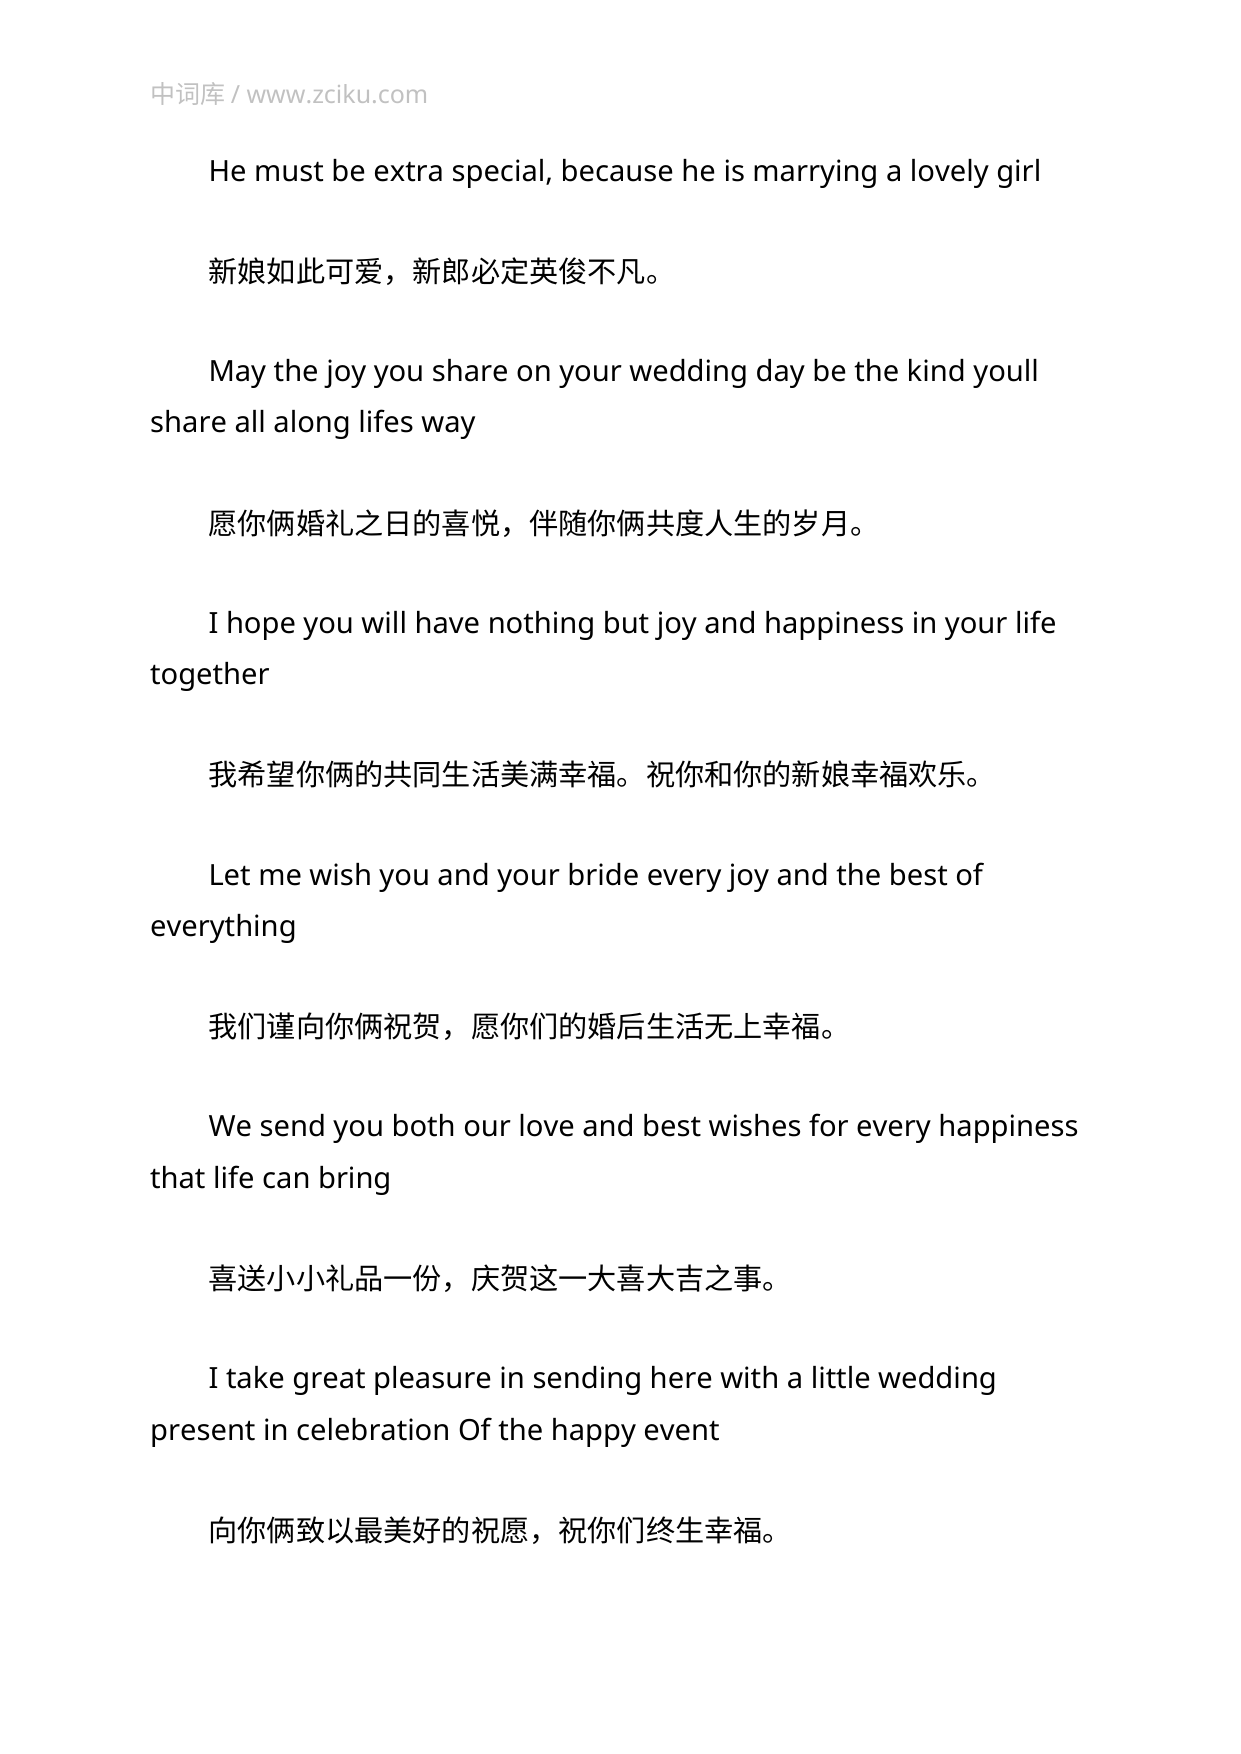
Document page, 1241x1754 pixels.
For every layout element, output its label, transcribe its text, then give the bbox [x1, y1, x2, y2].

text 我希望你俩的共同生活美满幸福。祝你和你的新娘幸福欢乐。 [150, 752, 1090, 794]
text 愿你俩婚礼之日的喜悦，伴随你俩共度人生的岁月。 [150, 500, 1090, 542]
text He must be extra special, because he is marrying a lovely girl [150, 150, 1090, 190]
text Let me wish you and your bride every joy and the best of everything [150, 854, 1090, 945]
text 喜送小小礼品一份，庆贺这一大喜大吉之事。 [150, 1256, 1090, 1298]
text 新娘如此可爱，新郎必定英俊不凡。 [150, 248, 1090, 291]
text We send you both our love and best wishes for every happiness that life can bring [150, 1106, 1090, 1197]
text I hope you will have nothing but joy and happiness in your life together [150, 602, 1090, 693]
text 我们谨向你俩祝贺，愿你们的婚后生活无上幸福。 [150, 1004, 1090, 1046]
text May the joy you share on your wedding day be the kind youll share all along lifes way [150, 350, 1090, 441]
text 向你俩致以最美好的祝愿，祝你们终生幸福。 [150, 1507, 1090, 1549]
text I take great pleasure in sending here with a little wedding present in celebration Of the happy event [150, 1357, 1090, 1448]
